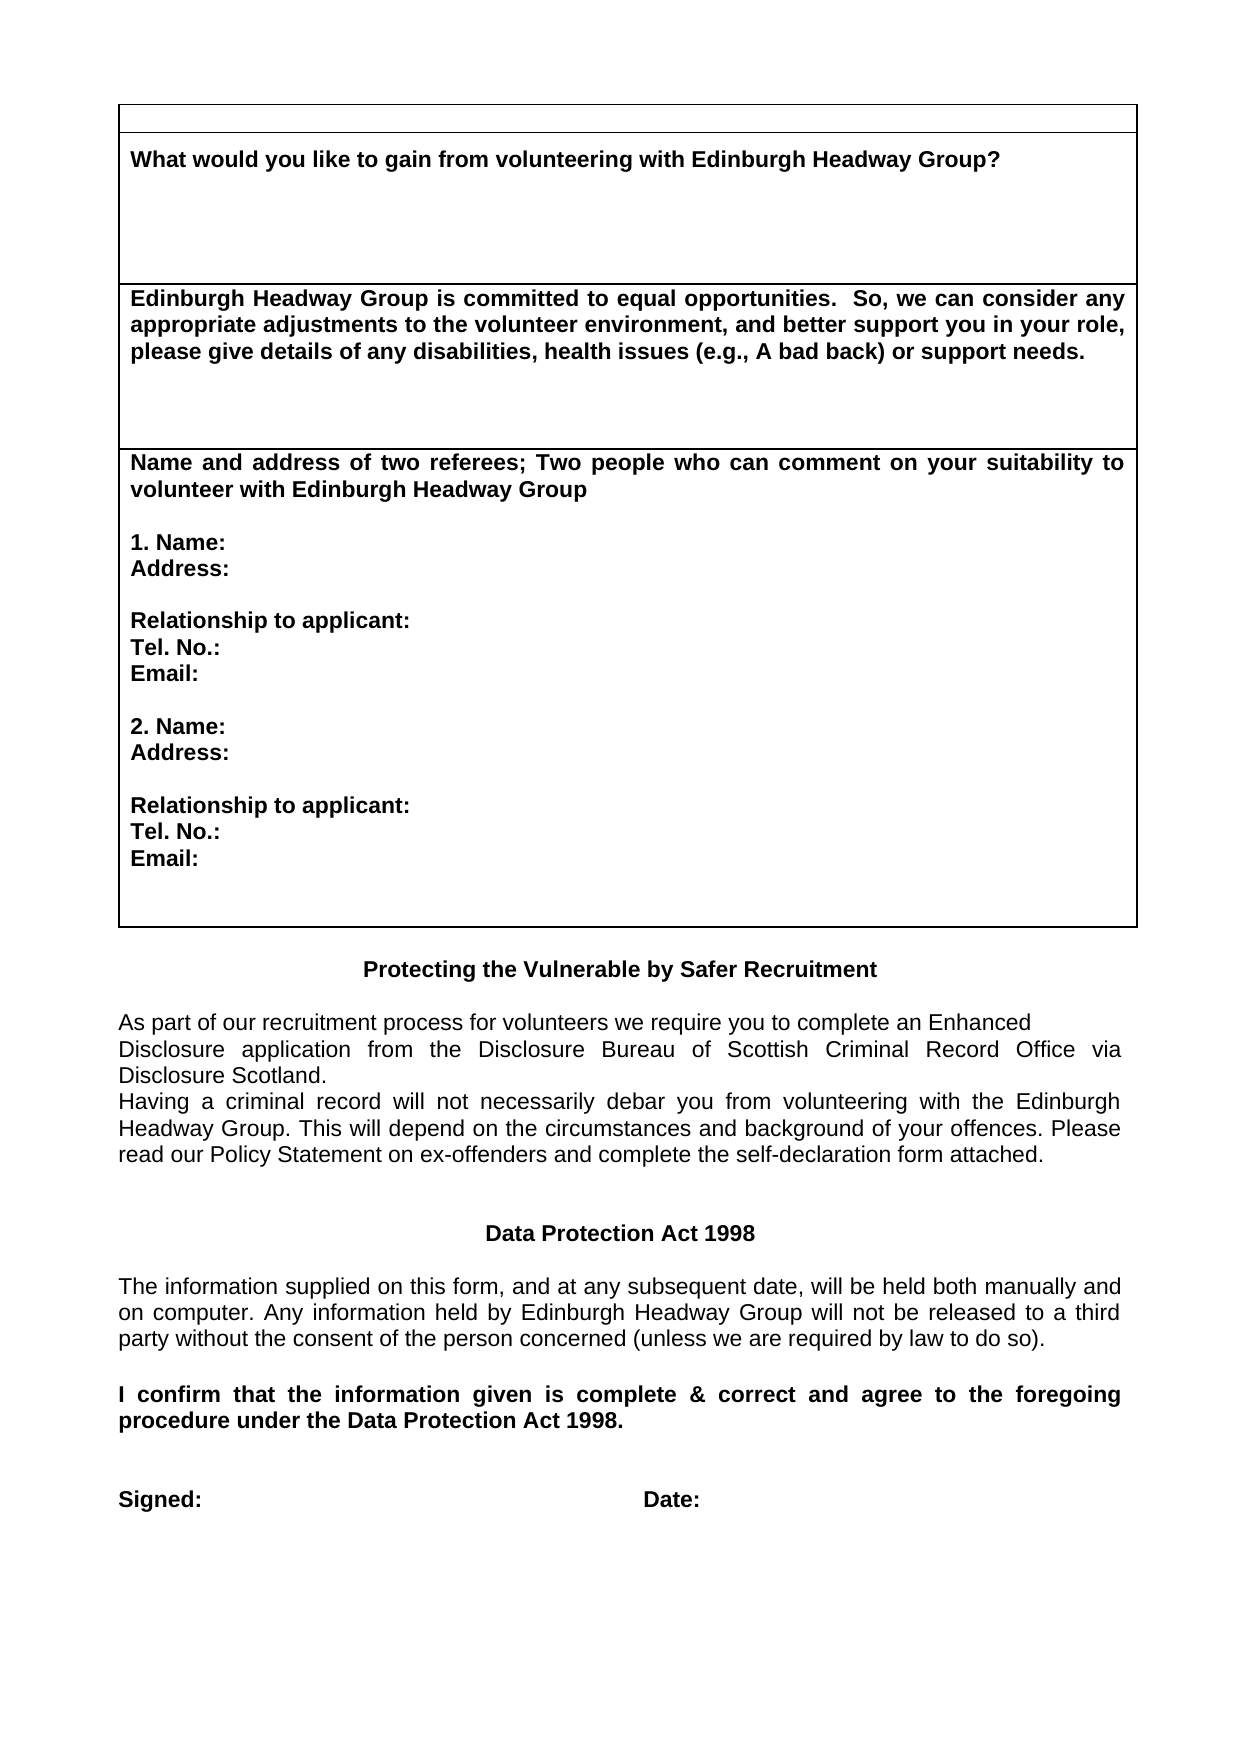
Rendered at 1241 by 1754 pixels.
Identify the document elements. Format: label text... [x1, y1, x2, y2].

text As part of our recruitment process for volunteers we require you to complete an Enhanced [118, 1009, 1122, 1036]
text Signed: Date: [118, 1486, 1122, 1512]
text Having a criminal record will not necessarily debar you from volunteering with the Edinburgh Headway Group. This will depend on the circumstances and background of your offences. Please read our Policy Statement on ex-offenders and complete the self-declaration form attached. [118, 1088, 1122, 1167]
text Data Protection Act 1998 [118, 1220, 1122, 1246]
text The information supplied on this form, and at any subsequent date, will be held both manually and on computer. Any information held by Edinburgh Headway Group will not be released to a third party without the consent of the person concerned (unless we are required by law to do so). [118, 1273, 1122, 1352]
text Disclosure application from the Disclosure Bureau of Scottish Criminal Record Office via Disclosure Scotland. [118, 1036, 1122, 1088]
table_cell Edinburgh Headway Group is committed to equal opportunities. So, we can consider any appropriate adjustments to the volunteer environment, and better support you in your role, please give details of any disabilities, health issues (e.g., A bad back) or support needs. [120, 285, 1136, 448]
table_cell Name and address of two referees; Two people who can comment on your suitability to volunteer with Edinburgh Headway Group 1. Name: Address: Relationship to applicant: Tel. No.: Email: 2. Name: Address: Relationship to applicant: Tel. No.: Email: [120, 450, 1136, 926]
table_cell What would you like to gain from volunteering with Edinburgh Headway Group? [120, 133, 1136, 283]
text I confirm that the information given is complete & correct and agree to the foregoing procedure under the Data Protection Act 1998. [118, 1381, 1122, 1433]
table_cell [120, 105, 1136, 132]
text Protecting the Vulnerable by Safer Recruitment [118, 956, 1122, 983]
